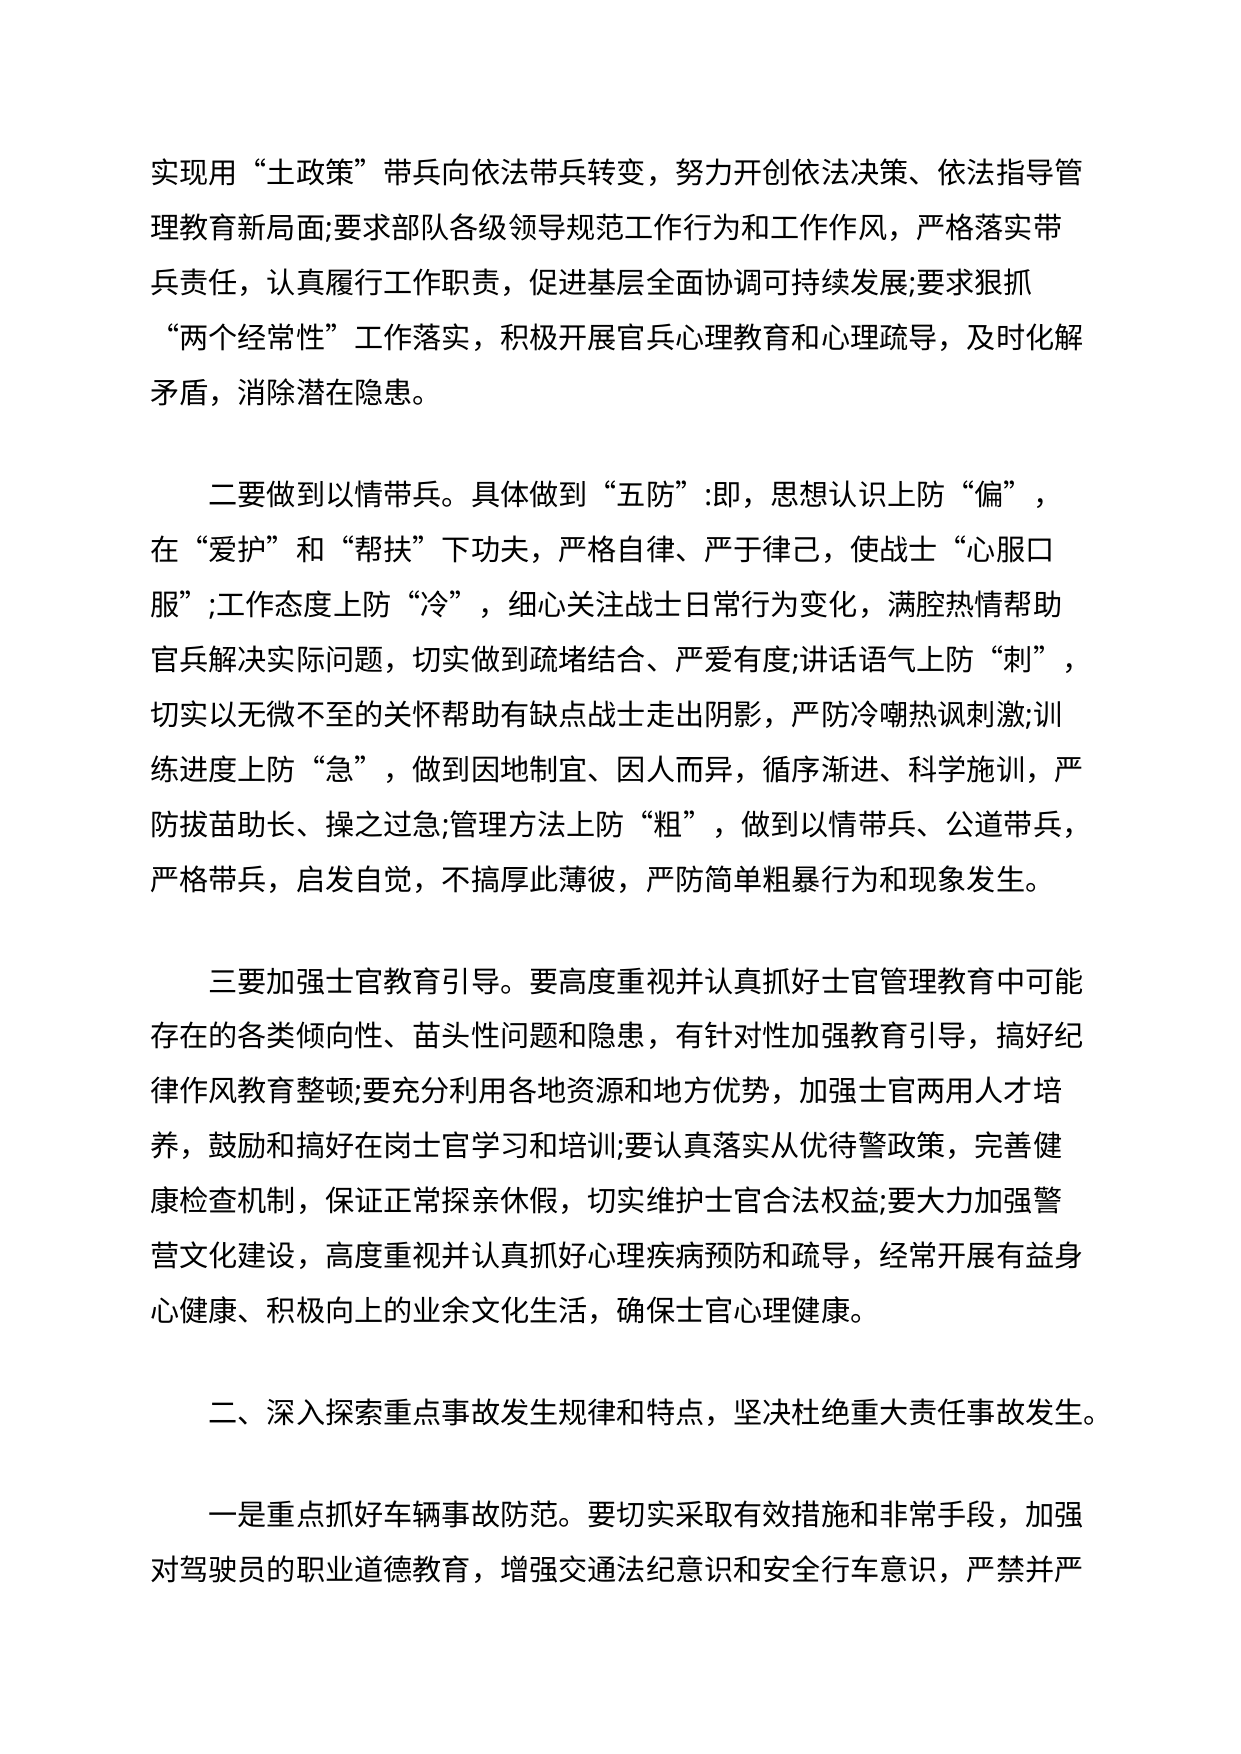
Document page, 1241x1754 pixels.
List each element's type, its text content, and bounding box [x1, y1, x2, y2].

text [150, 150, 1090, 412]
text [150, 1491, 1090, 1588]
text 三要加强士官教育引导。要高度重视并认真抓好士官管理教育中可能存在的各类倾向性、苗头性问题和隐患，有针对性加强教育引导，搞好纪律作风教育整顿;要充分利用各地资源和地方优势，加强士官两用人才培养，鼓励和搞好在岗士官学习和培训;要认真落实从优待警政策，完善健康检查机制，保证正常探亲休假，切实维护士官合法权益;要大力加强警营文化建设，高度重视并认真抓好心理疾病预防和疏导，经常开展有益身心健康、积极向上的业余文化生活，确保士官心理健康。 [150, 958, 1090, 1330]
text 二要做到以情带兵。具体做到“五防”:即，思想认识上防“偏”，在“爱护”和“帮扶”下功夫，严格自律、严于律己，使战士“心服口服”;工作态度上防“冷”，细心关注战士日常行为变化，满腔热情帮助官兵解决实际问题，切实做到疏堵结合、严爱有度;讲话语气上防“刺”，切实以无微不至的关怀帮助有缺点战士走出阴影，严防冷嘲热讽刺激;训练进度上防“急”，做到因地制宜、因人而异，循序渐进、科学施训，严防拔苗助长、操之过急;管理方法上防“粗”，做到以情带兵、公道带兵，严格带兵，启发自觉，不搞厚此薄彼，严防简单粗暴行为和现象发生。 [150, 472, 1090, 899]
text 二、深入探索重点事故发生规律和特点，坚决杜绝重大责任事故发生。 [150, 1389, 1090, 1432]
